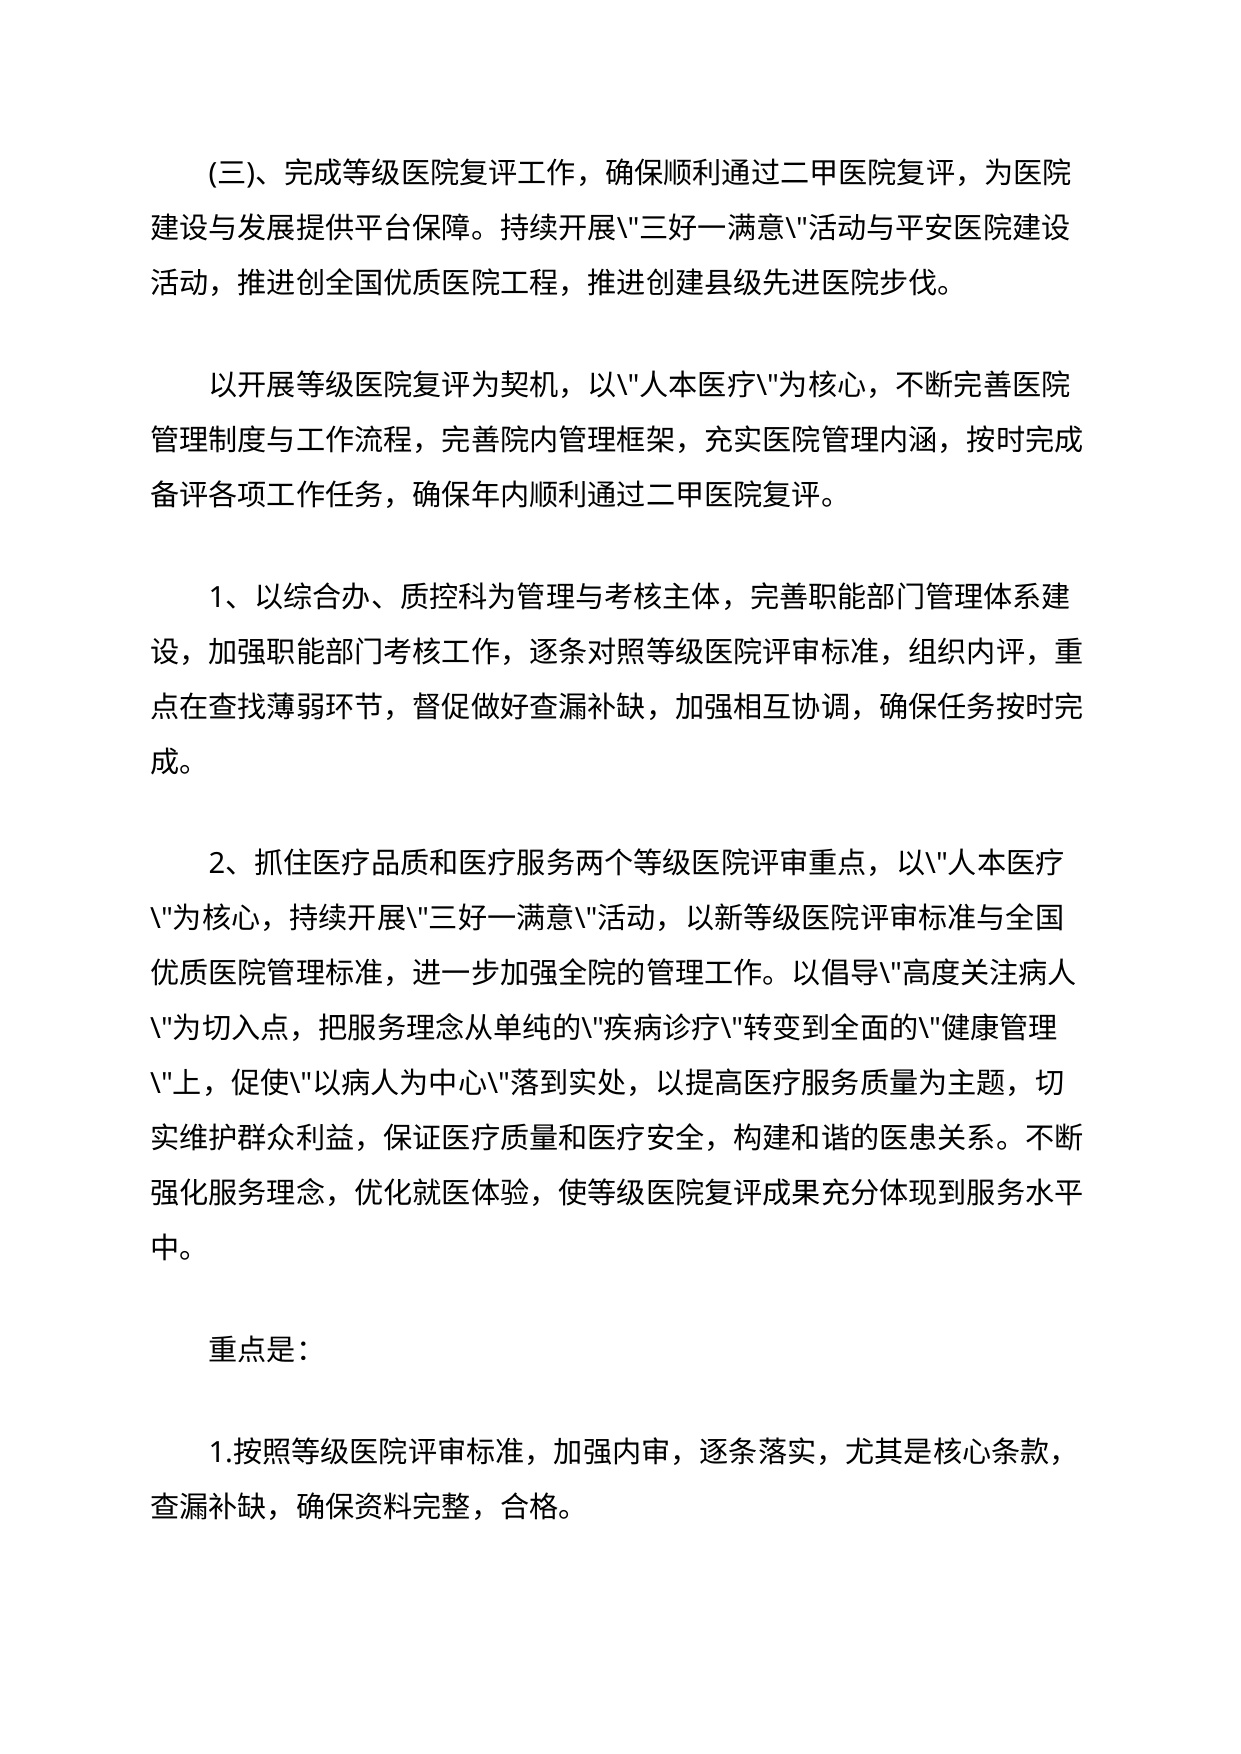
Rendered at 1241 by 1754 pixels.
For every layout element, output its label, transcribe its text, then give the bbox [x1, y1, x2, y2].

text 以开展等级医院复评为契机，以\"人本医疗\"为核心，不断完善医院管理制度与工作流程，完善院内管理框架，充实医院管理内涵，按时完成备评各项工作任务，确保年内顺利通过二甲医院复评。 [150, 362, 1090, 514]
text (三)、完成等级医院复评工作，确保顺利通过二甲医院复评，为医院建设与发展提供平台保障。持续开展\"三好一满意\"活动与平安医院建设活动，推进创全国优质医院工程，推进创建县级先进医院步伐。 [150, 150, 1090, 302]
text 2、抓住医疗品质和医疗服务两个等级医院评审重点，以\"人本医疗\"为核心，持续开展\"三好一满意\"活动，以新等级医院评审标准与全国优质医院管理标准，进一步加强全院的管理工作。以倡导\"高度关注病人\"为切入点，把服务理念从单纯的\"疾病诊疗\"转变到全面的\"健康管理\"上，促使\"以病人为中心\"落到实处，以提高医疗服务质量为主题，切实维护群众利益，保证医疗质量和医疗安全，构建和谐的医患关系。不断强化服务理念，优化就医体验，使等级医院复评成果充分体现到服务水平中。 [150, 840, 1090, 1267]
text 1、以综合办、质控科为管理与考核主体，完善职能部门管理体系建设，加强职能部门考核工作，逐条对照等级医院评审标准，组织内评，重点在查找薄弱环节，督促做好查漏补缺，加强相互协调，确保任务按时完成。 [150, 573, 1090, 781]
text 重点是： [150, 1327, 1090, 1369]
text 1.按照等级医院评审标准，加强内审，逐条落实，尤其是核心条款，查漏补缺，确保资料完整，合格。 [150, 1428, 1090, 1526]
